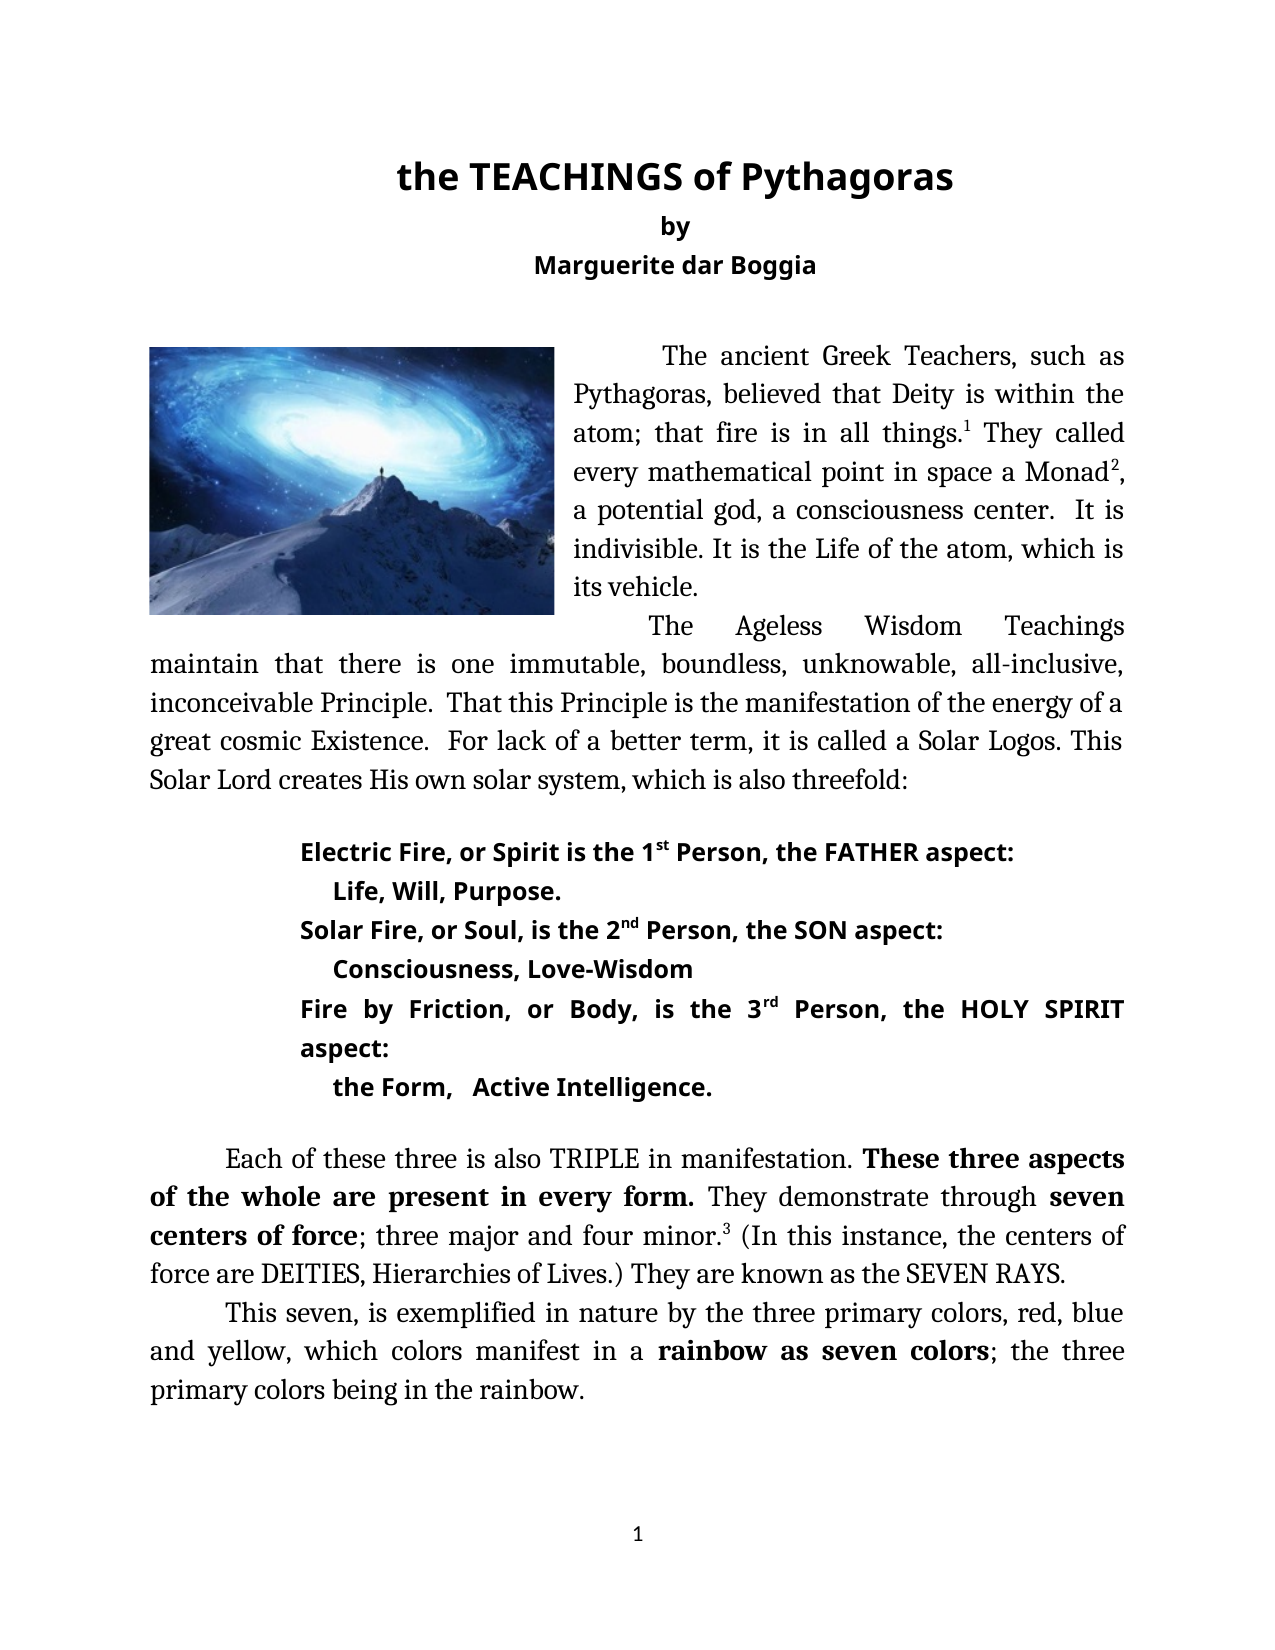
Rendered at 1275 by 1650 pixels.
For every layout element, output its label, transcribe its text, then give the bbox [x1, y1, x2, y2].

text Consciousness, Love-Wisdom [300, 952, 1125, 986]
picture [149, 347, 555, 615]
text This seven, is exemplified in nature by the three primary colors, red, blue and yellow, which colors manifest in a rainbow as seven colors; the three primary colors being in the rainbow. [150, 1296, 1125, 1407]
text the TEACHINGS of Pythagoras [150, 150, 1125, 201]
text by [150, 209, 1125, 243]
text the Form, Active Intelligence. [300, 1070, 1125, 1104]
text Each of these three is also TRIPLE in manifestation. These three aspects of the whole are present in every form. They demonstrate through seven centers of force; three major and four minor.3 (In this instance, the centers of force are DEITIES, Hierarchies of Lives.) They are known as the SEVEN RAYS. [150, 1142, 1125, 1291]
text Fire by Friction, or Body, is the 3rd Person, the HOLY SPIRIT aspect: [300, 991, 1125, 1064]
text Life, Will, Purpose. [300, 874, 1125, 908]
text Solar Fire, or Soul, is the 2nd Person, the SON aspect: [300, 913, 1125, 947]
text Electric Fire, or Spirit is the 1st Person, the FATHER aspect: [300, 835, 1125, 869]
text Marguerite dar Boggia [150, 248, 1125, 282]
text The Ageless Wisdom Teachings maintain that there is one immutable, boundless, unknowable, all-inclusive, inconceivable Principle. That this Principle is the manifestation of the energy of a great cosmic Existence. For lack of a better term, it is called a Solar Logos. This Solar Lord creates His own solar system, which is also threefold: [150, 609, 1125, 797]
